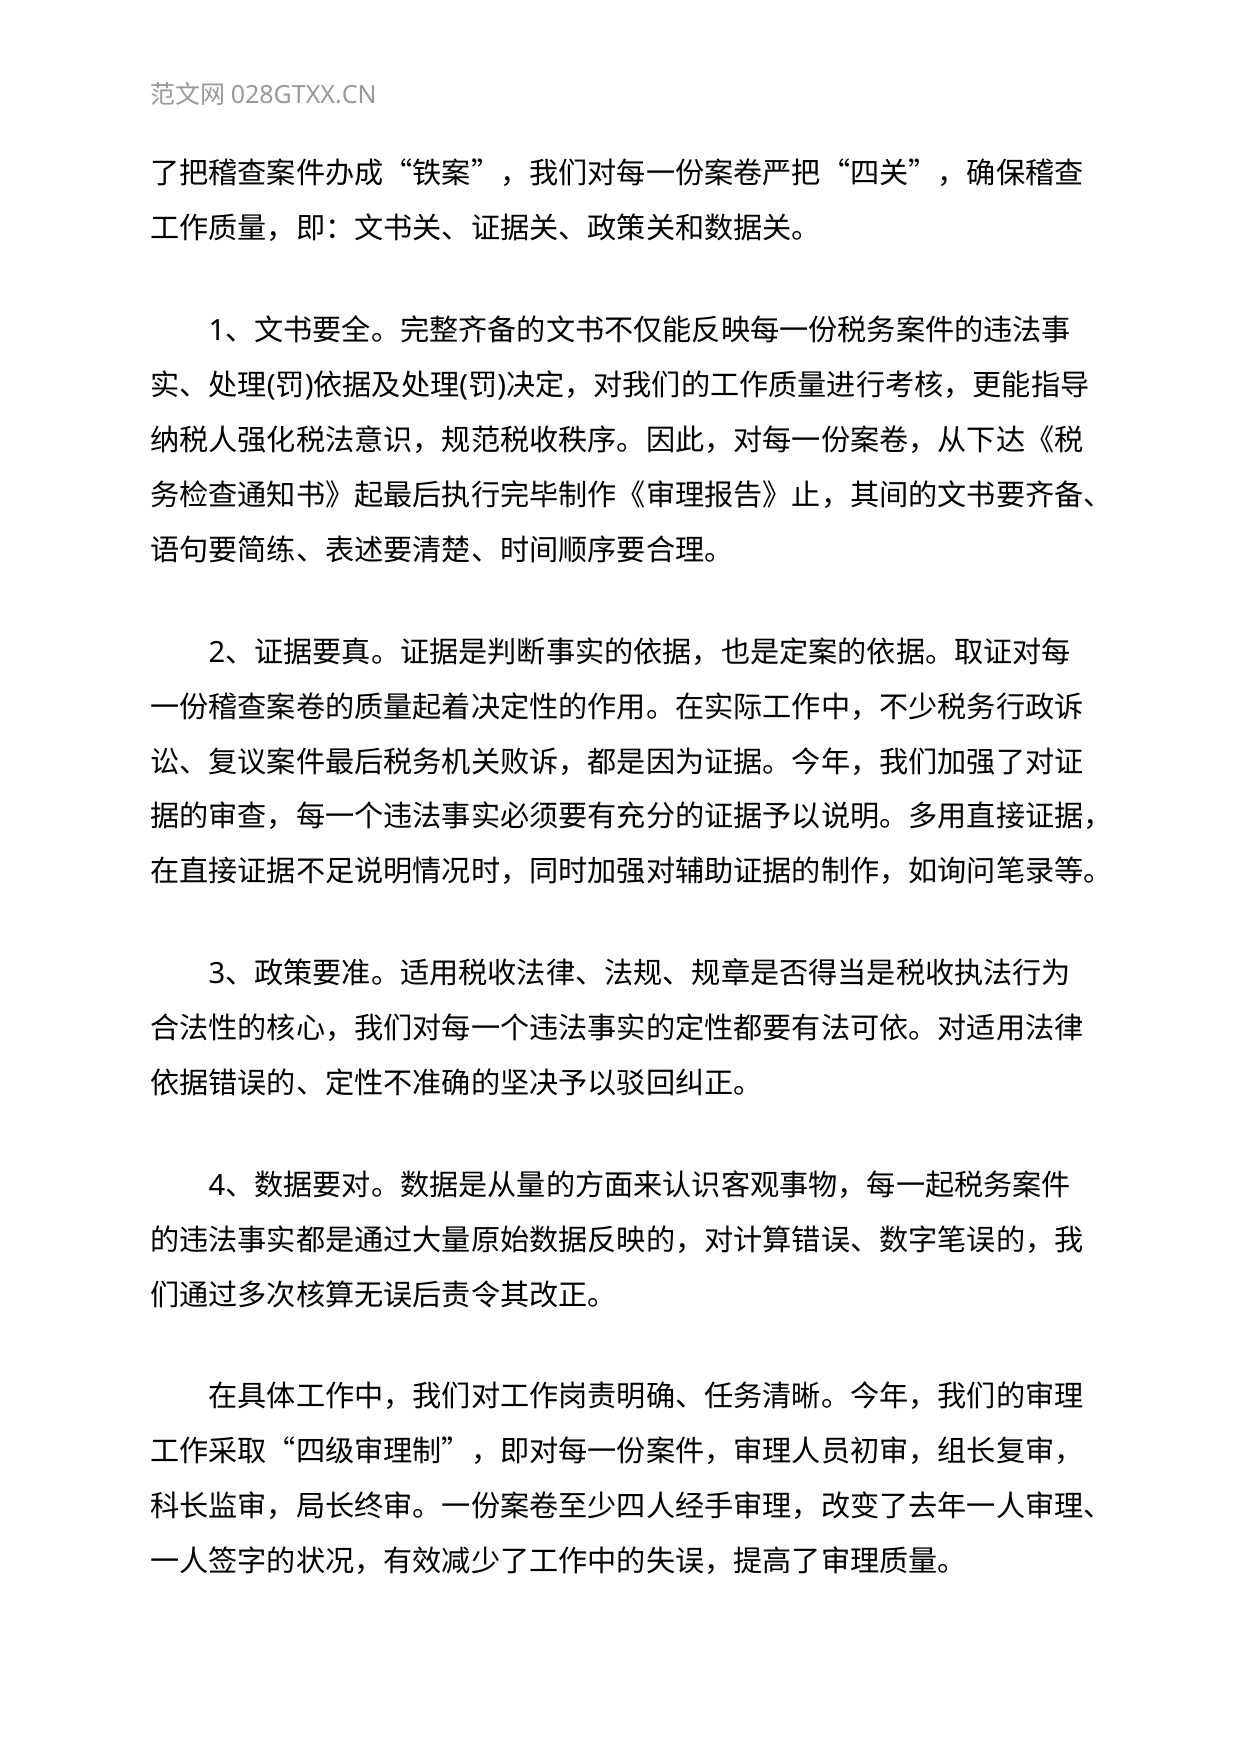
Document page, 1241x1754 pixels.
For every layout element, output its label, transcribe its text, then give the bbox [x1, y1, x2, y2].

text 2、证据要真。证据是判断事实的依据，也是定案的依据。取证对每一份稽查案卷的质量起着决定性的作用。在实际工作中，不少税务行政诉讼、复议案件最后税务机关败诉，都是因为证据。今年，我们加强了对证据的审查，每一个违法事实必须要有充分的证据予以说明。多用直接证据，在直接证据不足说明情况时，同时加强对辅助证据的制作，如询问笔录等。 [150, 628, 1090, 890]
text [150, 150, 1090, 247]
text 4、数据要对。数据是从量的方面来认识客观事物，每一起税务案件的违法事实都是通过大量原始数据反映的，对计算错误、数字笔误的，我们通过多次核算无误后责令其改正。 [150, 1161, 1090, 1313]
text 3、政策要准。适用税收法律、法规、规章是否得当是税收执法行为合法性的核心，我们对每一个违法事实的定性都要有法可依。对适用法律依据错误的、定性不准确的坚决予以驳回纠正。 [150, 950, 1090, 1102]
text 1、文书要全。完整齐备的文书不仅能反映每一份税务案件的违法事实、处理(罚)依据及处理(罚)决定，对我们的工作质量进行考核，更能指导纳税人强化税法意识，规范税收秩序。因此，对每一份案卷，从下达《税务检查通知书》起最后执行完毕制作《审理报告》止，其间的文书要齐备、语句要简练、表述要清楚、时间顺序要合理。 [150, 307, 1090, 569]
text 在具体工作中，我们对工作岗责明确、任务清晰。今年，我们的审理工作采取“四级审理制”，即对每一份案件，审理人员初审，组长复审，科长监审，局长终审。一份案卷至少四人经手审理，改变了去年一人审理、一人签字的状况，有效减少了工作中的失误，提高了审理质量。 [150, 1373, 1090, 1580]
